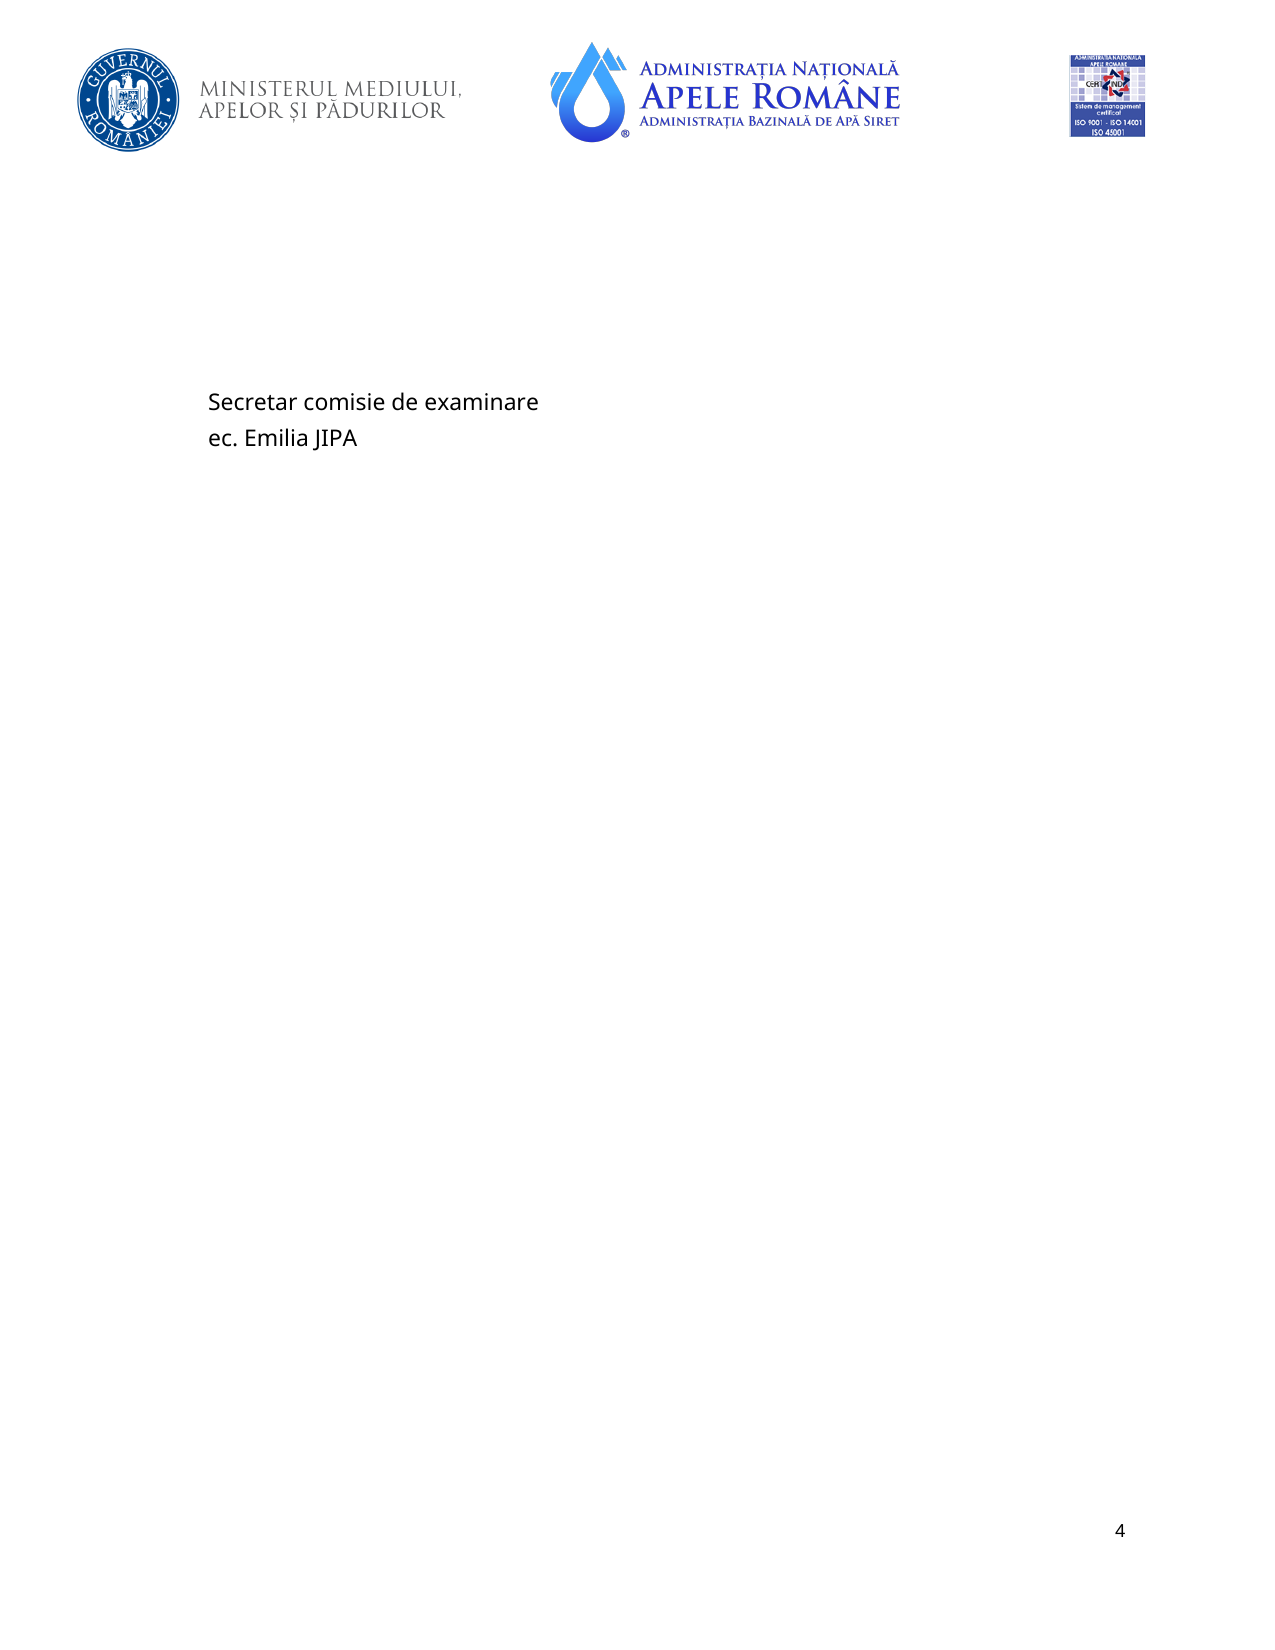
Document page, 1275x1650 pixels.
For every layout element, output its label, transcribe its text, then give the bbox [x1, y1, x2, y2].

text ec. Emilia JIPA [133, 422, 1125, 453]
picture [1069, 55, 1146, 137]
text Secretar comisie de examinare [133, 386, 1125, 417]
picture [59, 14, 927, 170]
